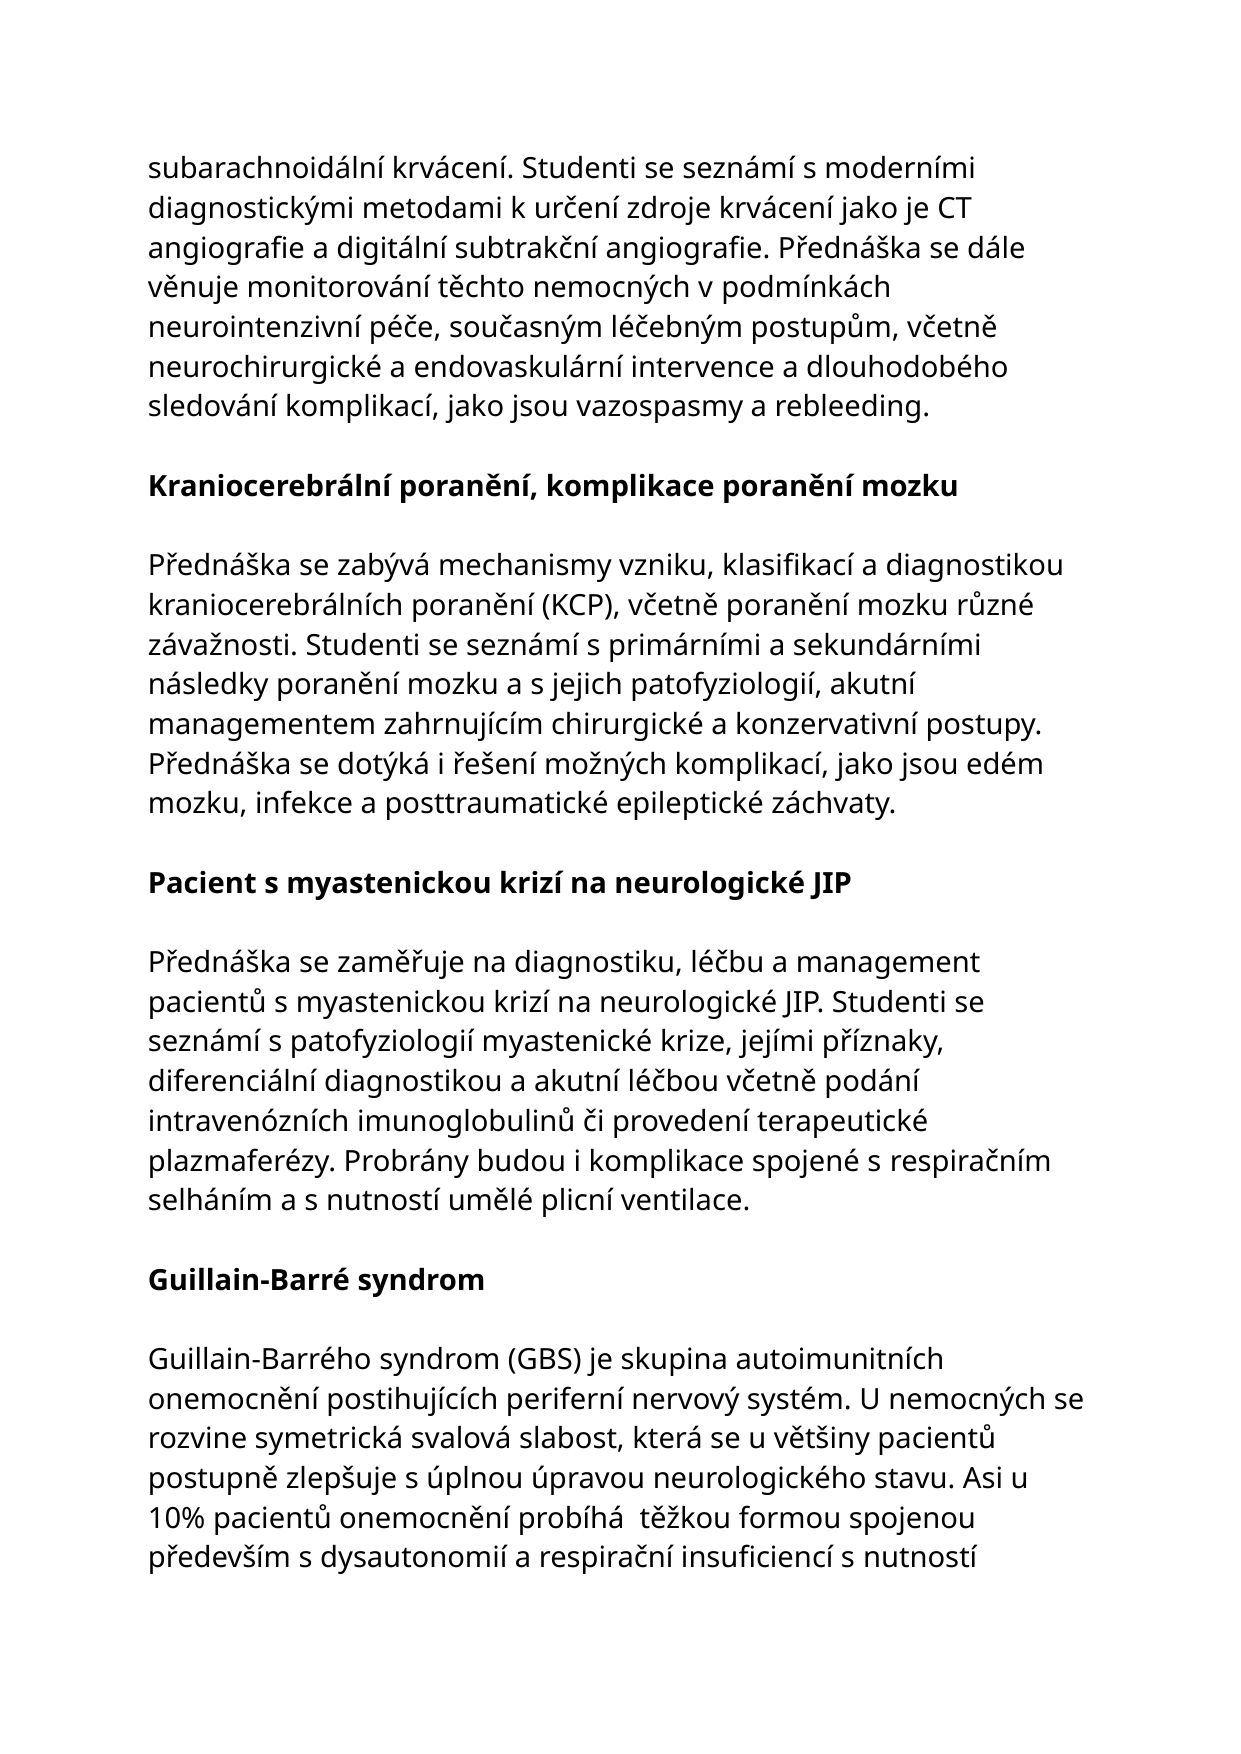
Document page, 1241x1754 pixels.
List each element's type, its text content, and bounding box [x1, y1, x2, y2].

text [148, 148, 1093, 425]
text Pacient s myastenickou krizí na neurologické JIP [148, 862, 1093, 902]
text Kraniocerebrální poranění, komplikace poranění mozku [148, 465, 1093, 505]
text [148, 1338, 1093, 1576]
text Guillain-Barré syndrom [148, 1259, 1093, 1298]
text Přednáška se zabývá mechanismy vzniku, klasifikací a diagnostikou kraniocerebrálních poranění (KCP), včetně poranění mozku různé závažnosti. Studenti se seznámí s primárními a sekundárními následky poranění mozku a s jejich patofyziologií, akutní managementem zahrnujícím chirurgické a konzervativní postupy. Přednáška se dotýká i řešení možných komplikací, jako jsou edém mozku, infekce a posttraumatické epileptické záchvaty. [148, 544, 1093, 822]
text Přednáška se zaměřuje na diagnostiku, léčbu a management pacientů s myastenickou krizí na neurologické JIP. Studenti se seznámí s patofyziologií myastenické krize, jejími příznaky, diferenciální diagnostikou a akutní léčbou včetně podání intravenózních imunoglobulinů či provedení terapeutické plazmaferézy. Probrány budou i komplikace spojené s respiračním selháním a s nutností umělé plicní ventilace. [148, 941, 1093, 1219]
